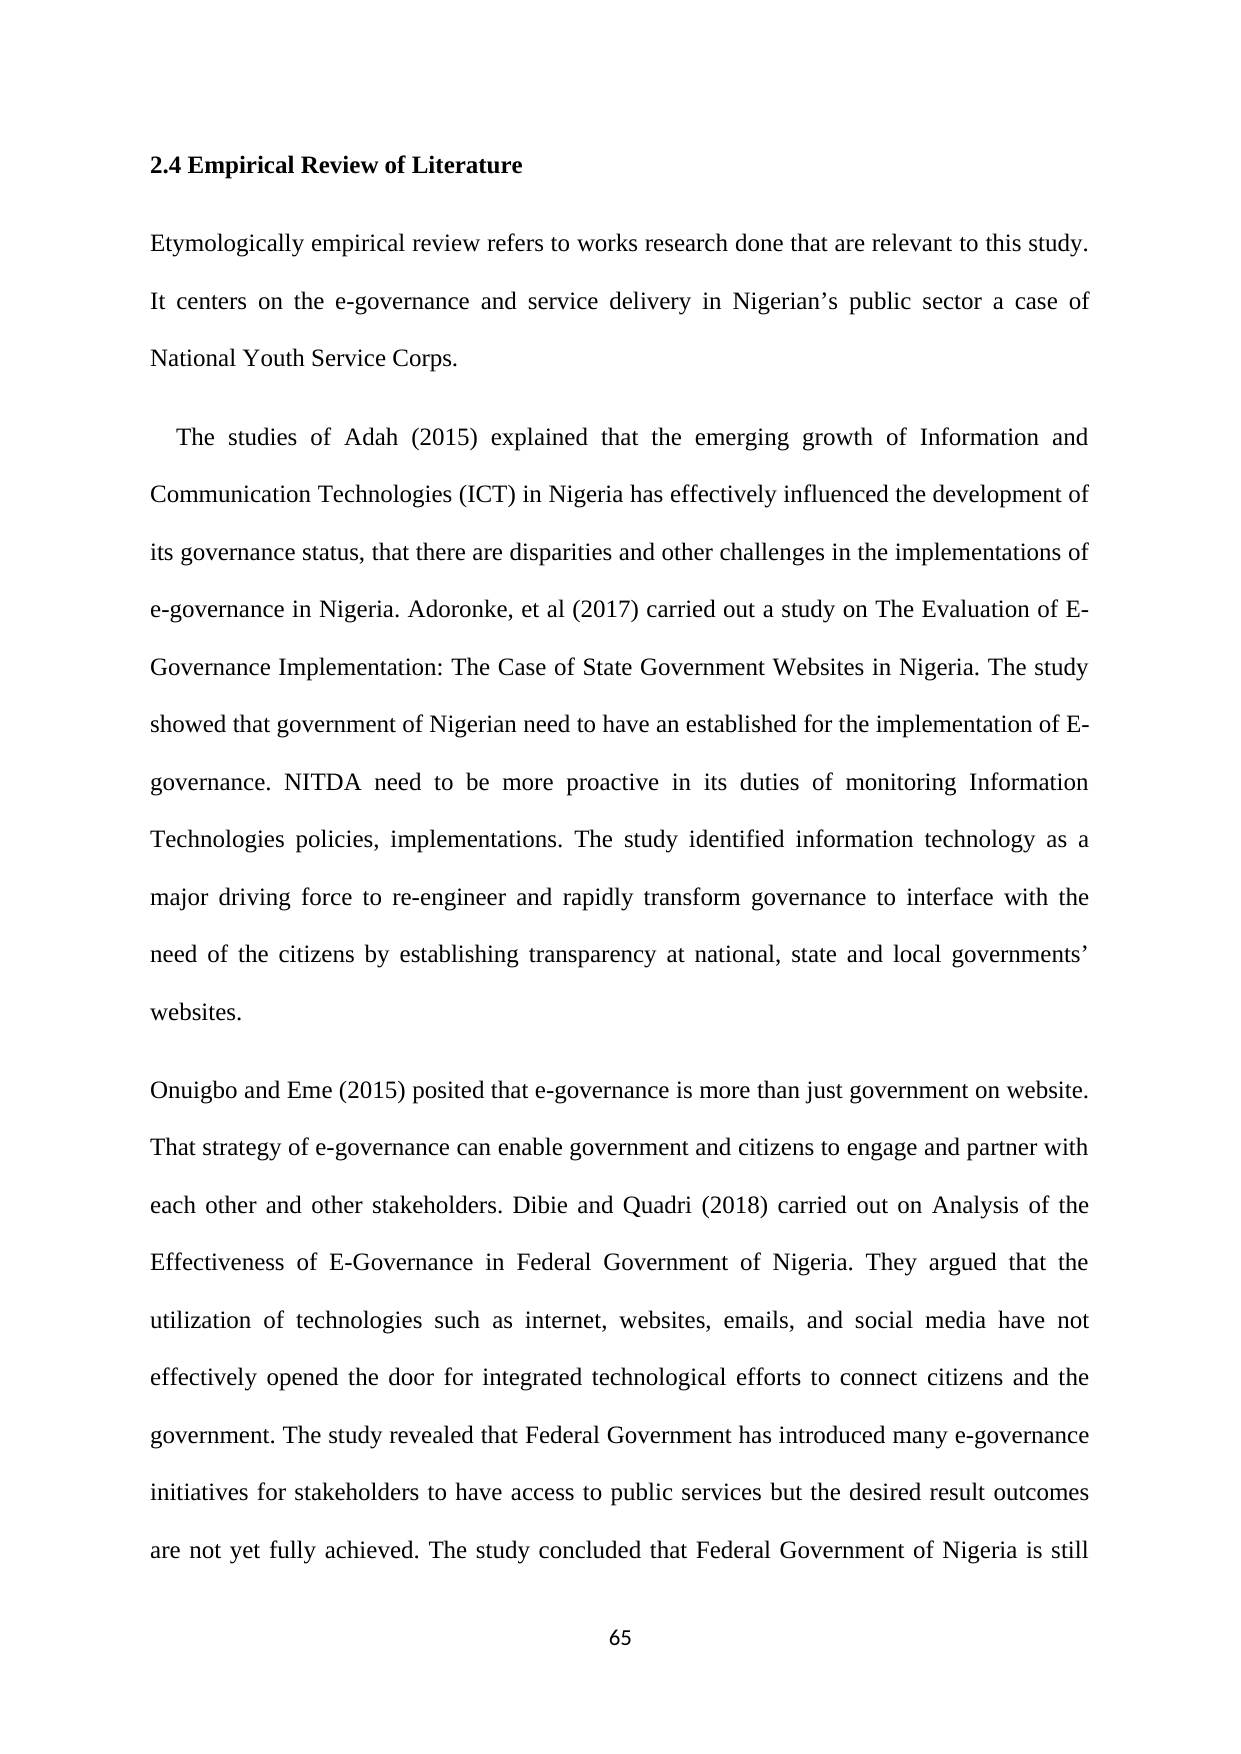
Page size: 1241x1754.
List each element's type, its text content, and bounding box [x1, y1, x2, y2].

text The studies of Adah (2015) explained that the emerging growth of Information and Communication Technologies (ICT) in Nigeria has effectively influenced the development of its governance status, that there are disparities and other challenges in the implementations of e-governance in Nigeria. Adoronke, et al (2017) carried out a study on The Evaluation of E-Governance Implementation: The Case of State Government Websites in Nigeria. The study showed that government of Nigerian need to have an established for the implementation of E-governance. NITDA need to be more proactive in its duties of monitoring Information Technologies policies, implementations. The study identified information technology as a major driving force to re-engineer and rapidly transform governance to interface with the need of the citizens by establishing transparency at national, state and local governments’ websites. [150, 422, 1090, 1025]
text Etymologically empirical review refers to works research done that are relevant to this study. It centers on the e-governance and service delivery in Nigerian’s public sector a case of National Youth Service Corps. [150, 228, 1090, 372]
text 2.4 Empirical Review of Literature [150, 150, 1090, 179]
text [150, 1075, 1090, 1564]
